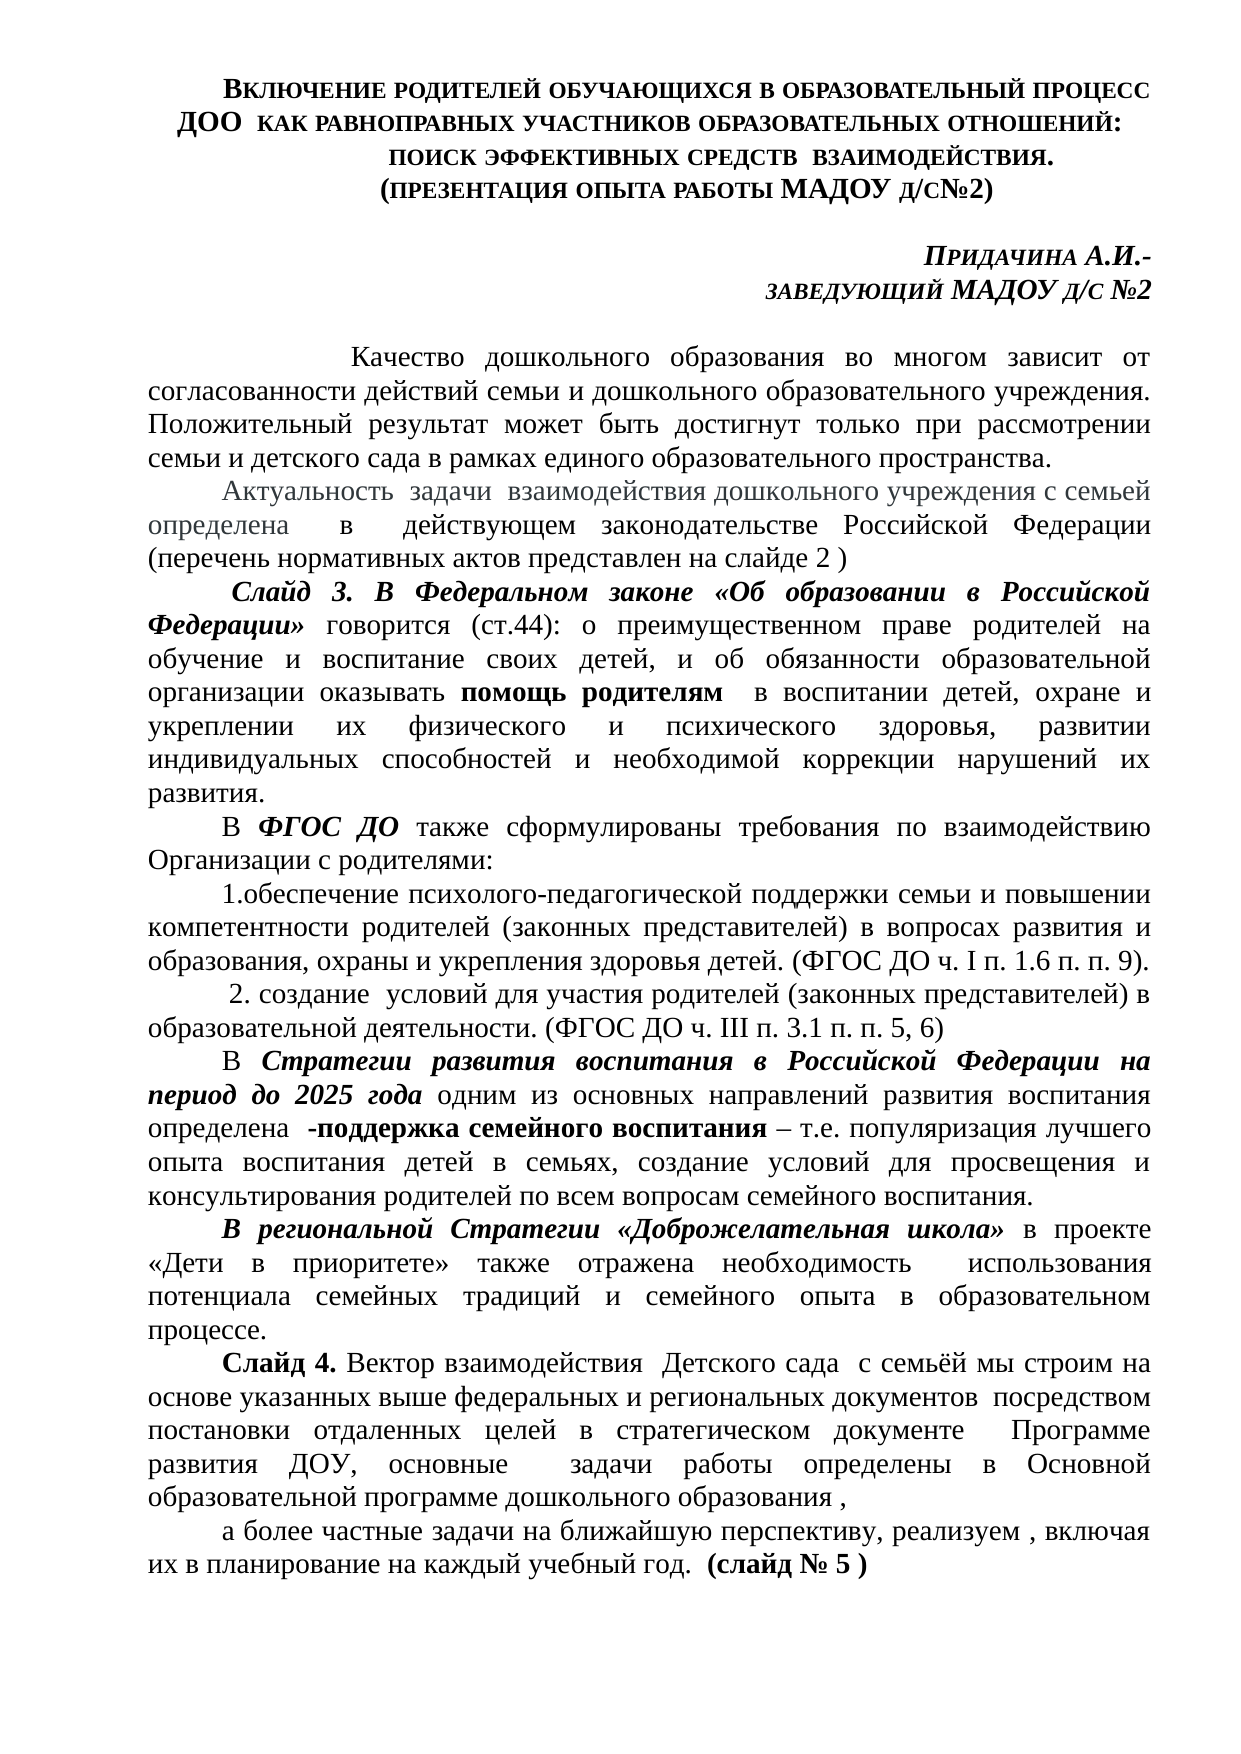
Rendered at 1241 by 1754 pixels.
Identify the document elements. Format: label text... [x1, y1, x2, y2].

text В региональной Стратегии «Доброжелательная школа» в проекте «Дети в приоритете» также отражена необходимость использования потенциала семейных традиций и семейного опыта в образовательном процессе. [148, 1211, 1152, 1345]
text Актуальность задачи взаимодействия дошкольного учреждения с семьей определена в действующем законодательстве Российской Федерации (перечень нормативных актов представлен на слайде 2 ) [148, 473, 1152, 574]
text В Стратегии развития воспитания в Российской Федерации на период до 2025 года одним из основных направлений развития воспитания определена -поддержка семейного воспитания – т.е. популяризация лучшего опыта воспитания детей в семьях, создание условий для просвещения и консультирования родителей по всем вопросам семейного воспитания. [148, 1043, 1152, 1211]
text заведующий МАДОУ д/с №2 [148, 272, 1152, 306]
text Качество дошкольного образования во многом зависит от согласованности действий семьи и дошкольного образовательного учреждения. Положительный результат может быть достигнут только при рассмотрении семьи и детского сада в рамках единого образовательного пространства. [148, 339, 1152, 473]
text Слайд 4. Вектор взаимодействия Детского сада с семьёй мы строим на основе указанных выше федеральных и региональных документов посредством постановки отдаленных целей в стратегическом документе Программе развития ДОУ, основные задачи работы определены в Основной образовательной программе дошкольного образования , [148, 1345, 1152, 1513]
text Придачина А.И.- [148, 238, 1152, 272]
text В ФГОС ДО также сформулированы требования по взаимодействию Организации с родителями: [148, 809, 1152, 876]
text 1.обеспечение психолого-педагогической поддержки семьи и повышении компетентности родителей (законных представителей) в вопросах развития и образования, охраны и укрепления здоровья детей. (ФГОС ДО ч. I п. 1.6 п. п. 9). [148, 876, 1152, 976]
text 2. создание условий для участия родителей (законных представителей) в образовательной деятельности. (ФГОС ДО ч. III п. 3.1 п. п. 5, 6) [148, 976, 1152, 1043]
text Включение родителей обучающихся в образовательный процесс ДОО как равноправных участников образовательных отношений: [148, 71, 1152, 138]
text Слайд 3. В Федеральном законе «Об образовании в Российской Федерации» говорится (ст.44): о преимущественном праве родителей на обучение и воспитание своих детей, и об обязанности образовательной организации оказывать помощь родителям в воспитании детей, охране и укреплении их физического и психического здоровья, развитии индивидуальных способностей и необходимой коррекции нарушений их развития. [148, 574, 1152, 809]
text а более частные задачи на ближайшую перспективу, реализуем , включая их в планирование на каждый учебный год. (слайд № 5 ) [148, 1513, 1152, 1580]
text поиск эффективных средств взаимодействия. [148, 138, 1152, 171]
text (презентация опыта работы МАДОУ д/с№2) [148, 171, 1152, 205]
